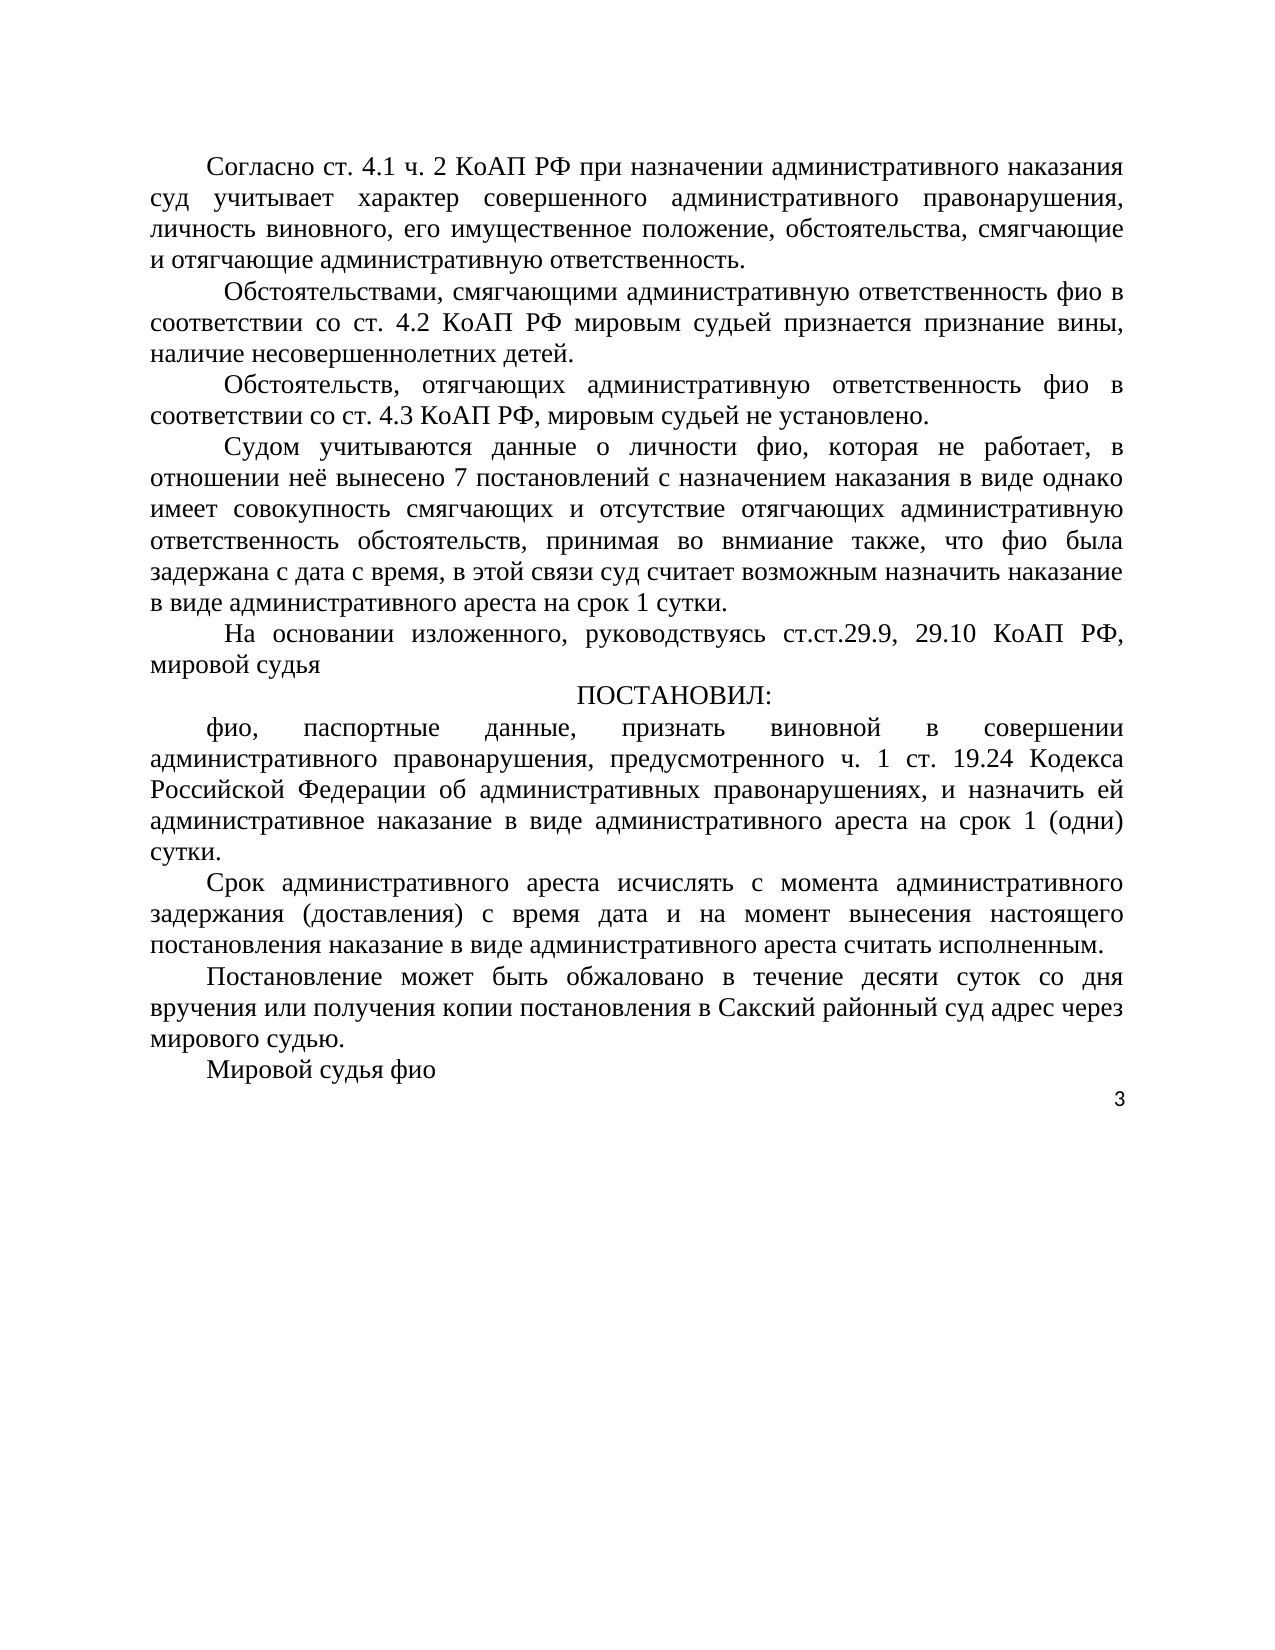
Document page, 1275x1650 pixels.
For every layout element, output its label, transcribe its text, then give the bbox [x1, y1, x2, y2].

text фио, паспортные данные, признать виновной в совершении административного правонарушения, предусмотренного ч. 1 ст. 19.24 Кодекса Российской Федерации об административных правонарушениях, и назначить ей административное наказание в виде административного ареста на срок 1 (одни) сутки. [150, 711, 1125, 866]
text Постановление может быть обжаловано в течение десяти суток со дня вручения или получения копии постановления в Сакский районный суд адрес через мирового судью. [150, 960, 1125, 1053]
text Обстоятельствами, смягчающими административную ответственность фио в соответствии со ст. 4.2 КоАП РФ мировым судьей признается признание вины, наличие несовершеннолетних детей. [150, 274, 1125, 368]
text 3 [150, 1084, 1125, 1112]
text Судом учитываются данные о личности фио, которая не работает, в отношении неё вынесено 7 постановлений с назначением наказания в виде однако имеет совокупность смягчающих и отсутствие отягчающих административную ответственность обстоятельств, принимая во внмиание также, что фио была задержана с дата с время, в этой связи суд считает возможным назначить наказание в виде административного ареста на срок 1 сутки. [150, 430, 1125, 617]
text Обстоятельств, отягчающих административную ответственность фио в соответствии со ст. 4.3 КоАП РФ, мировым судьей не установлено. [150, 368, 1125, 430]
text Срок административного ареста исчислять с момента административного задержания (доставления) с время дата и на момент вынесения настоящего постановления наказание в виде административного ареста считать исполненным. [150, 866, 1125, 960]
text На основании изложенного, руководствуясь ст.ст.29.9, 29.10 КоАП РФ, мировой судья [150, 617, 1125, 679]
text ПОСТАНОВИЛ: [150, 679, 1125, 711]
text Мировой судья фио [150, 1053, 1125, 1084]
text Согласно ст. 4.1 ч. 2 КоАП РФ при назначении административного наказания суд учитывает характер совершенного административного правонарушения, личность виновного, его имущественное положение, обстоятельства, смягчающие и отягчающие административную ответственность. [150, 150, 1125, 274]
